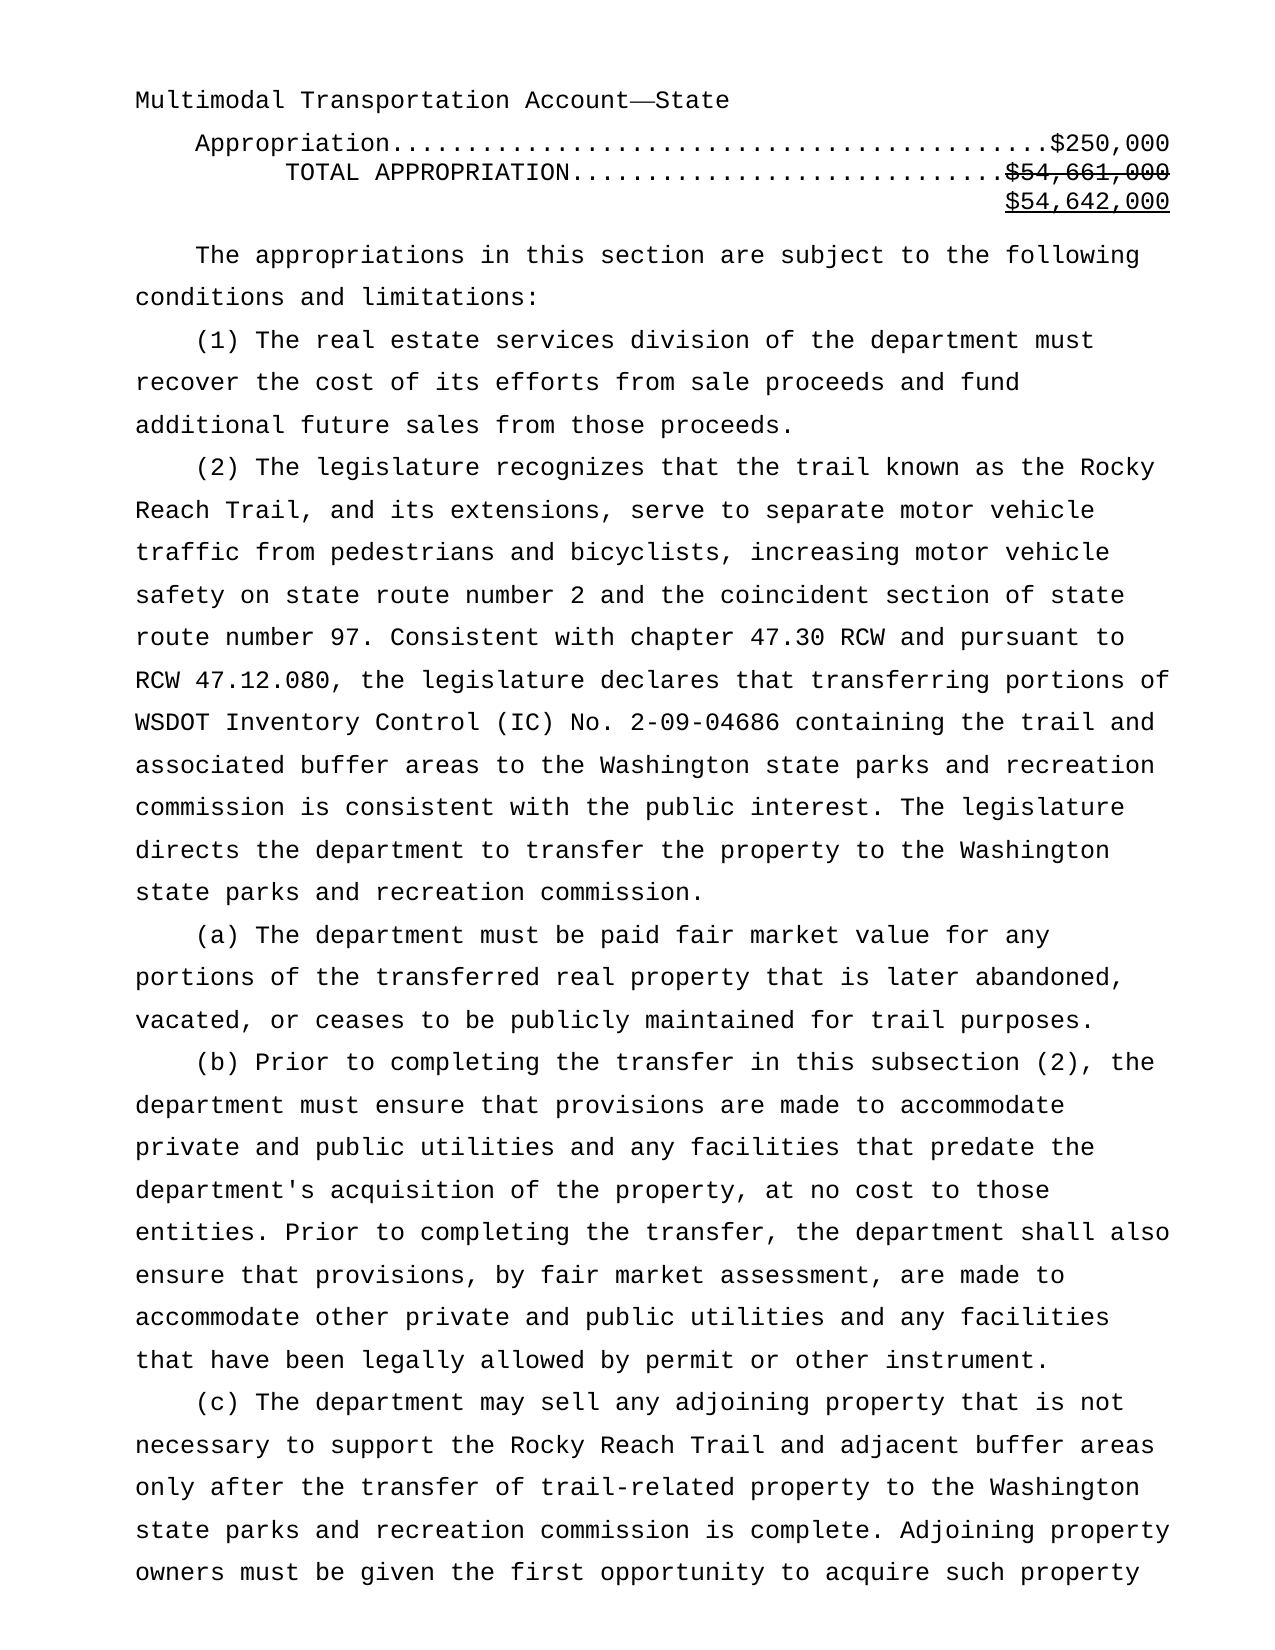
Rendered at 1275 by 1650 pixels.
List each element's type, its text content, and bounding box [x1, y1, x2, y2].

text Appropriation $250,000 [135, 117, 1170, 160]
text (2) The legislature recognizes that the trail known as the Rocky Reach Trail, and its extensions, serve to separate motor vehicle traffic from pedestrians and bicyclists, increasing motor vehicle safety on state route number 2 and the coincident section of state route number 97. Consistent with chapter 47.30 RCW and pursuant to RCW 47.12.080, the legislature declares that transferring portions of WSDOT Inventory Control (IC) No. 2-09-04686 containing the trail and associated buffer areas to the Washington state parks and recreation commission is consistent with the public interest. The legislature directs the department to transfer the property to the Washington state parks and recreation commission. [135, 442, 1170, 909]
text $54,642,000 [135, 188, 1170, 217]
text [135, 1377, 1170, 1589]
text (a) The department must be paid fair market value for any portions of the transferred real property that is later abandoned, vacated, or ceases to be publicly maintained for trail purposes. [135, 909, 1170, 1037]
text TOTAL APPROPRIATION $54,661,000 [135, 160, 1170, 188]
text Multimodal Transportation Account—State [135, 75, 1170, 117]
text (1) The real estate services division of the department must recover the cost of its efforts from sale proceeds and fund additional future sales from those proceeds. [135, 314, 1170, 442]
text The appropriations in this section are subject to the following conditions and limitations: [135, 229, 1170, 314]
text (b) Prior to completing the transfer in this subsection (2), the department must ensure that provisions are made to accommodate private and public utilities and any facilities that predate the department's acquisition of the property, at no cost to those entities. Prior to completing the transfer, the department shall also ensure that provisions, by fair market assessment, are made to accommodate other private and public utilities and any facilities that have been legally allowed by permit or other instrument. [135, 1037, 1170, 1377]
